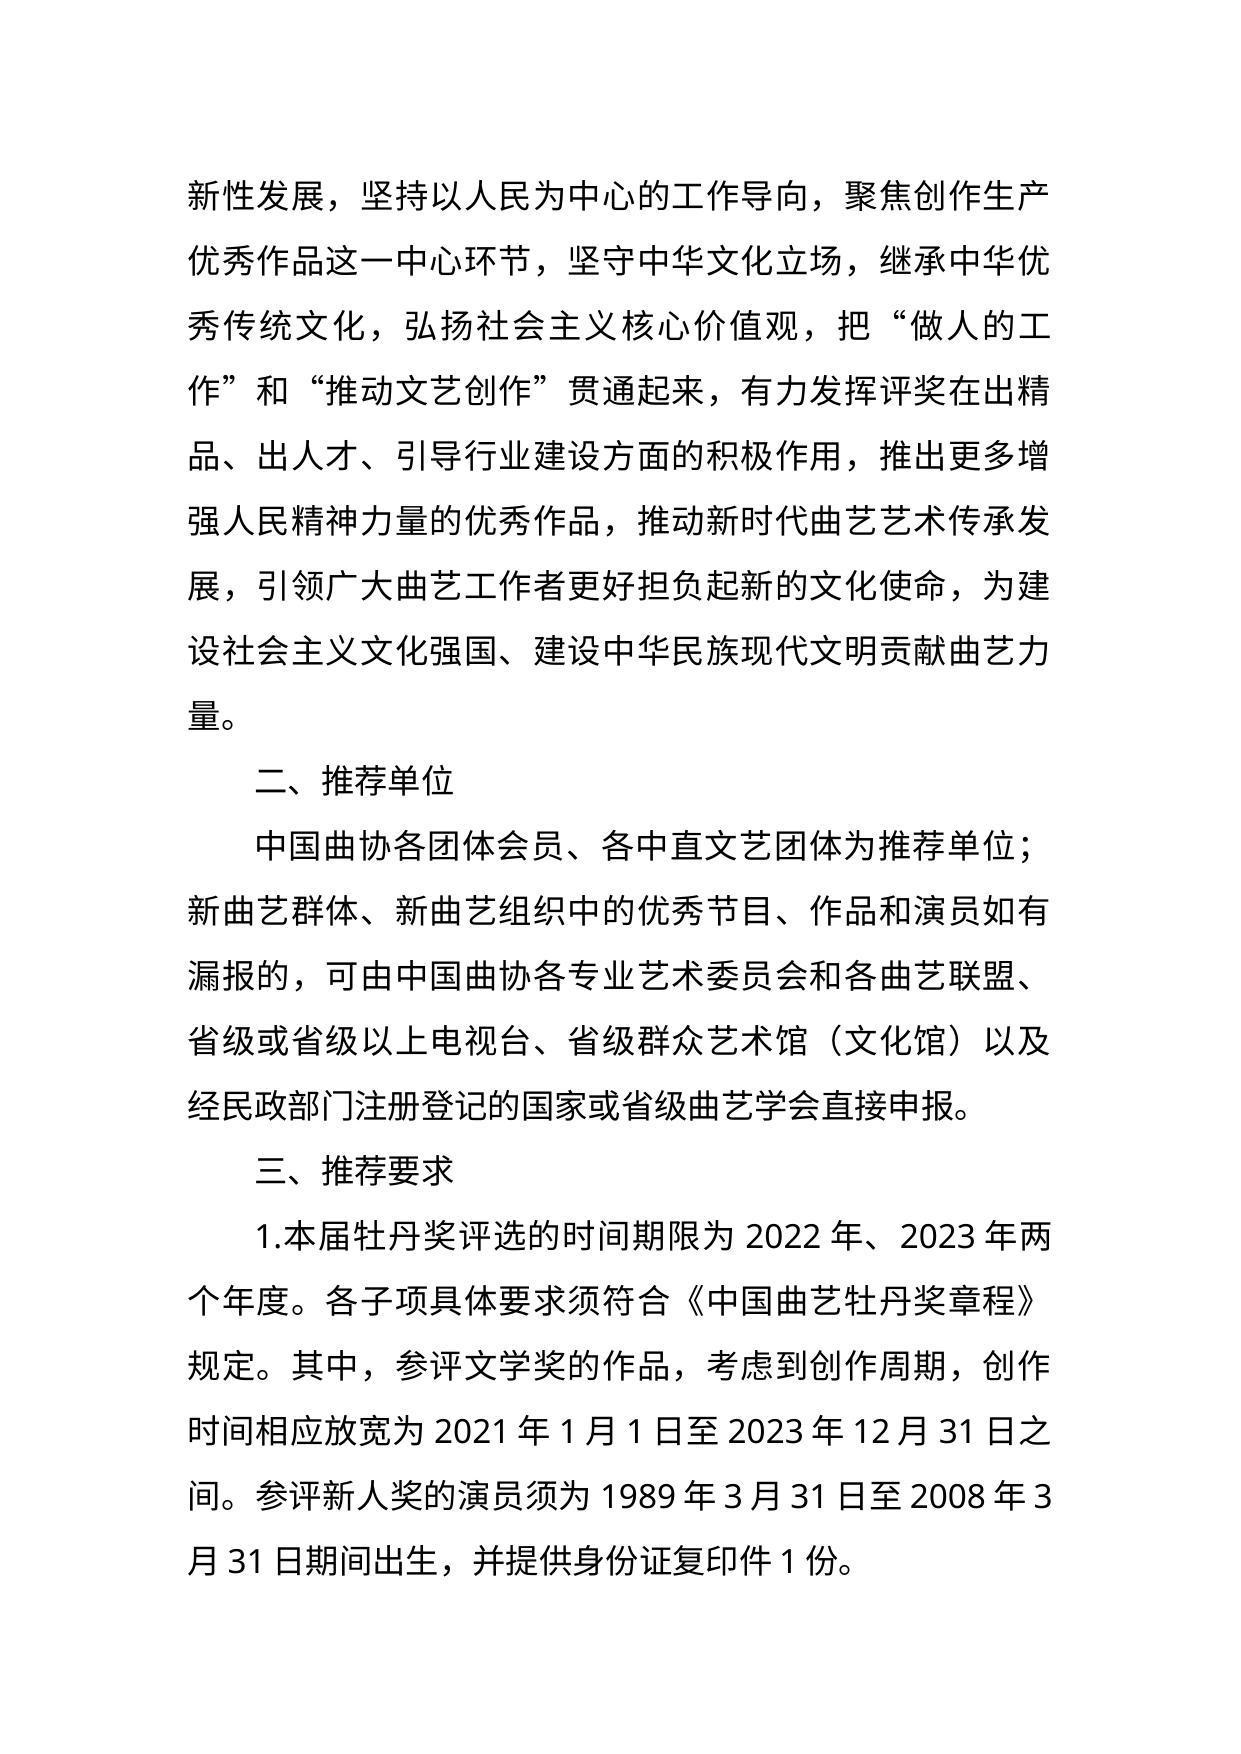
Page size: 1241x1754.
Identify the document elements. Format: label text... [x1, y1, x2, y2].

text 中国曲协各团体会员、各中直文艺团体为推荐单位；新曲艺群体、新曲艺组织中的优秀节目、作品和演员如有漏报的，可由中国曲协各专业艺术委员会和各曲艺联盟、省级或省级以上电视台、省级群众艺术馆（文化馆）以及经民政部门注册登记的国家或省级曲艺学会直接申报。 [187, 812, 1053, 1137]
text 三、推荐要求 [187, 1137, 1053, 1202]
text 二、推荐单位 [187, 747, 1053, 812]
text 1.本届牡丹奖评选的时间期限为2022年、2023年两个年度。各子项具体要求须符合《中国曲艺牡丹奖章程》规定。其中，参评文学奖的作品，考虑到创作周期，创作时间相应放宽为2021年1月1日至2023年12月31日之间。参评新人奖的演员须为1989年3月31日至2008年3月31日期间出生，并提供身份证复印件1份。 [187, 1202, 1053, 1592]
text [187, 162, 1053, 747]
